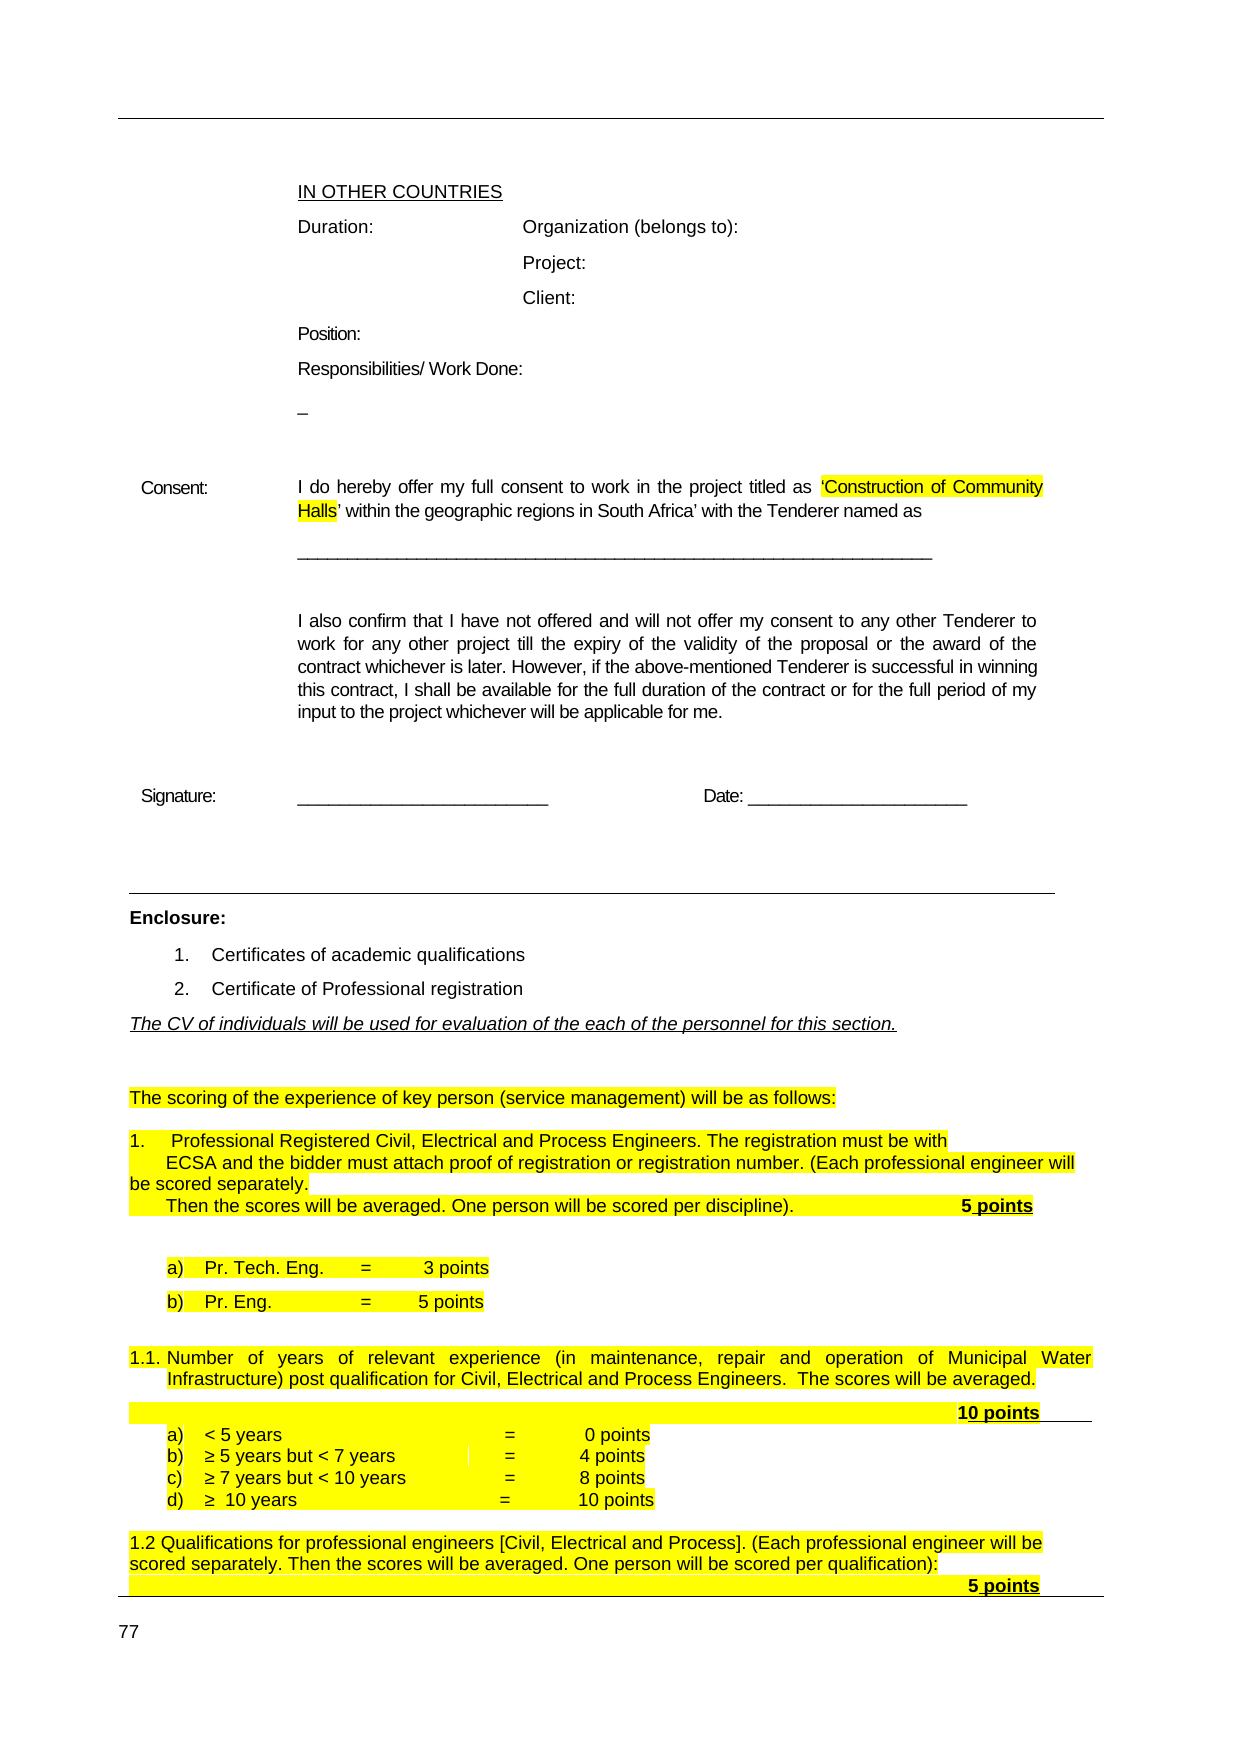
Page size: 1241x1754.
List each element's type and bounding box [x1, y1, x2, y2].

table_cell [118, 119, 1104, 1596]
